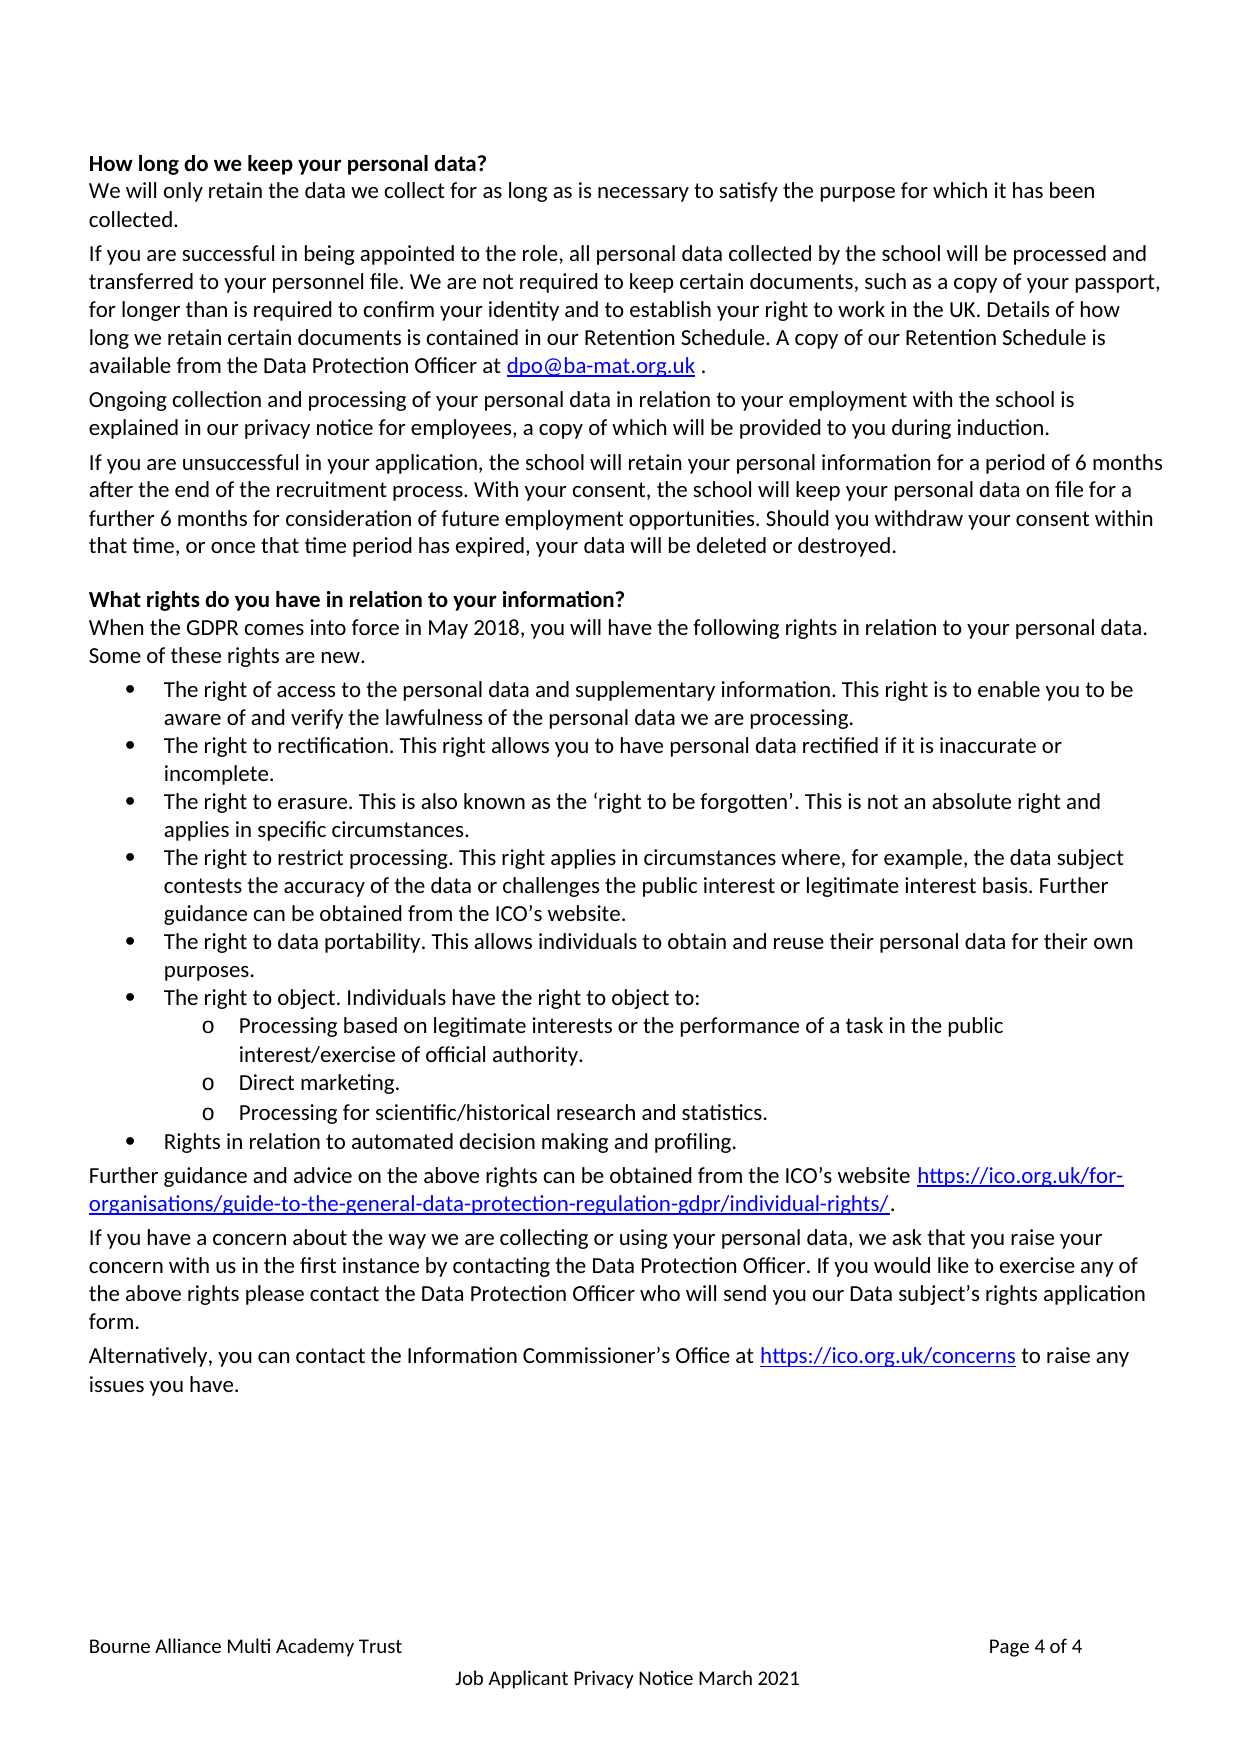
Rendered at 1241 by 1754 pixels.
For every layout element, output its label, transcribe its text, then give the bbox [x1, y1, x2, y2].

list Direct marketing. [201, 1068, 1167, 1098]
list The right to restrict processing. This right applies in circumstances where, for example, the data subject contests the accuracy of the data or challenges the public interest or legitimate interest basis. Further guidance can be obtained from the ICO’s website. [126, 843, 1167, 927]
text If you are unsuccessful in your application, the school will retain your personal information for a period of 6 months after the end of the recruitment process. With your consent, the school will keep your personal data on file for a further 6 months for consideration of future employment opportunities. Should you withdraw your consent within that time, or once that time period has expired, your data will be deleted or destroyed. [89, 448, 1167, 560]
list Processing based on legitimate interests or the performance of a task in the public interest/exercise of official authority. [201, 1011, 1167, 1068]
list The right to data portability. This allows individuals to obtain and reuse their personal data for their own purposes. [126, 927, 1167, 983]
subtitle What rights do you have in relation to your information? [89, 585, 1167, 613]
list The right to rectification. This right allows you to have personal data rectified if it is inaccurate or incomplete. [126, 731, 1167, 787]
text We will only retain the data we collect for as long as is necessary to satisfy the purpose for which it has been collected. [89, 177, 1167, 233]
text If you have a concern about the way we are collecting or using your personal data, we ask that you raise your concern with us in the first instance by contacting the Data Protection Officer. If you would like to exercise any of the above rights please contact the Data Protection Officer who will send you our Data subject’s rights application form. [89, 1223, 1167, 1335]
list The right of access to the personal data and supplementary information. This right is to enable you to be aware of and verify the lawfulness of the personal data we are processing. [126, 675, 1167, 731]
list The right to object. Individuals have the right to object to: [126, 983, 1167, 1011]
subtitle How long do we keep your personal data? [89, 149, 1167, 177]
list Rights in relation to automated decision making and profiling. [126, 1127, 1167, 1155]
text If you are successful in being appointed to the role, all personal data collected by the school will be processed and transferred to your personnel file. We are not required to keep certain documents, such as a copy of your passport, for longer than is required to confirm your identity and to establish your right to work in the UK. Details of how long we retain certain documents is contained in our Retention Schedule. A copy of our Retention Schedule is available from the Data Protection Officer at dpo@ba-mat.org.uk . [89, 239, 1167, 379]
text Ongoing collection and processing of your personal data in relation to your employment with the school is explained in our privacy notice for employees, a copy of which will be provided to you during induction. [89, 385, 1167, 441]
list The right to erasure. This is also known as the ‘right to be forgotten’. This is not an absolute right and applies in specific circumstances. [126, 787, 1167, 843]
text Alternatively, you can contact the Information Commissioner’s Office at https://ico.org.uk/concerns to raise any issues you have. [89, 1342, 1167, 1398]
text Further guidance and advice on the above rights can be obtained from the ICO’s website https://ico.org.uk/for-organisations/guide-to-the-general-data-protection-regulation-gdpr/individual-rights/. [89, 1161, 1167, 1217]
list Processing for scientific/historical research and statistics. [201, 1098, 1167, 1127]
text When the GDPR comes into force in May 2018, you will have the following rights in relation to your personal data. Some of these rights are new. [89, 613, 1167, 669]
